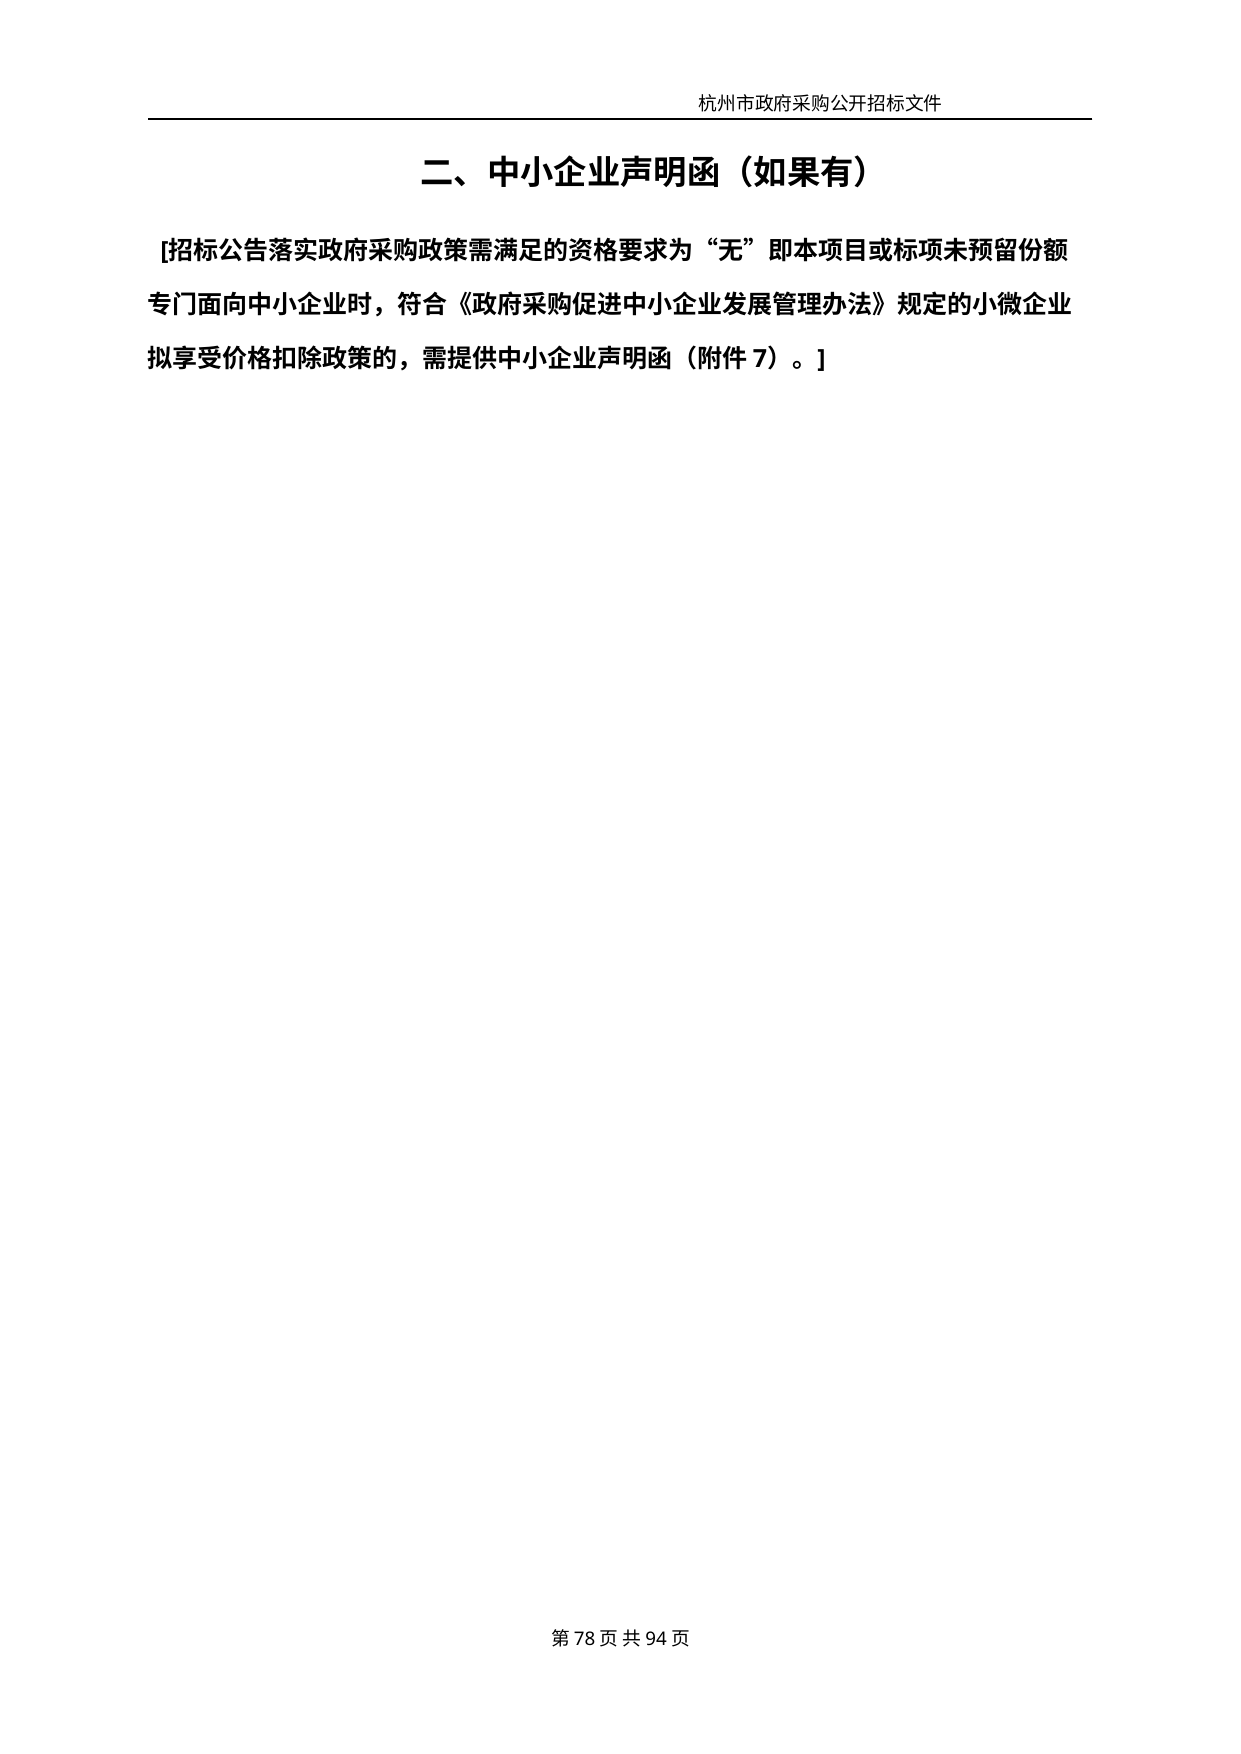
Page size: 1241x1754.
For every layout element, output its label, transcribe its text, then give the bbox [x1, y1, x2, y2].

text [招标公告落实政府采购政策需满足的资格要求为“无”即本项目或标项未预留份额专门面向中小企业时，符合《政府采购促进中小企业发展管理办法》规定的小微企业拟享受价格扣除政策的，需提供中小企业声明函（附件7）。] [148, 230, 1092, 375]
text 二、中小企业声明函（如果有） [148, 145, 1092, 194]
